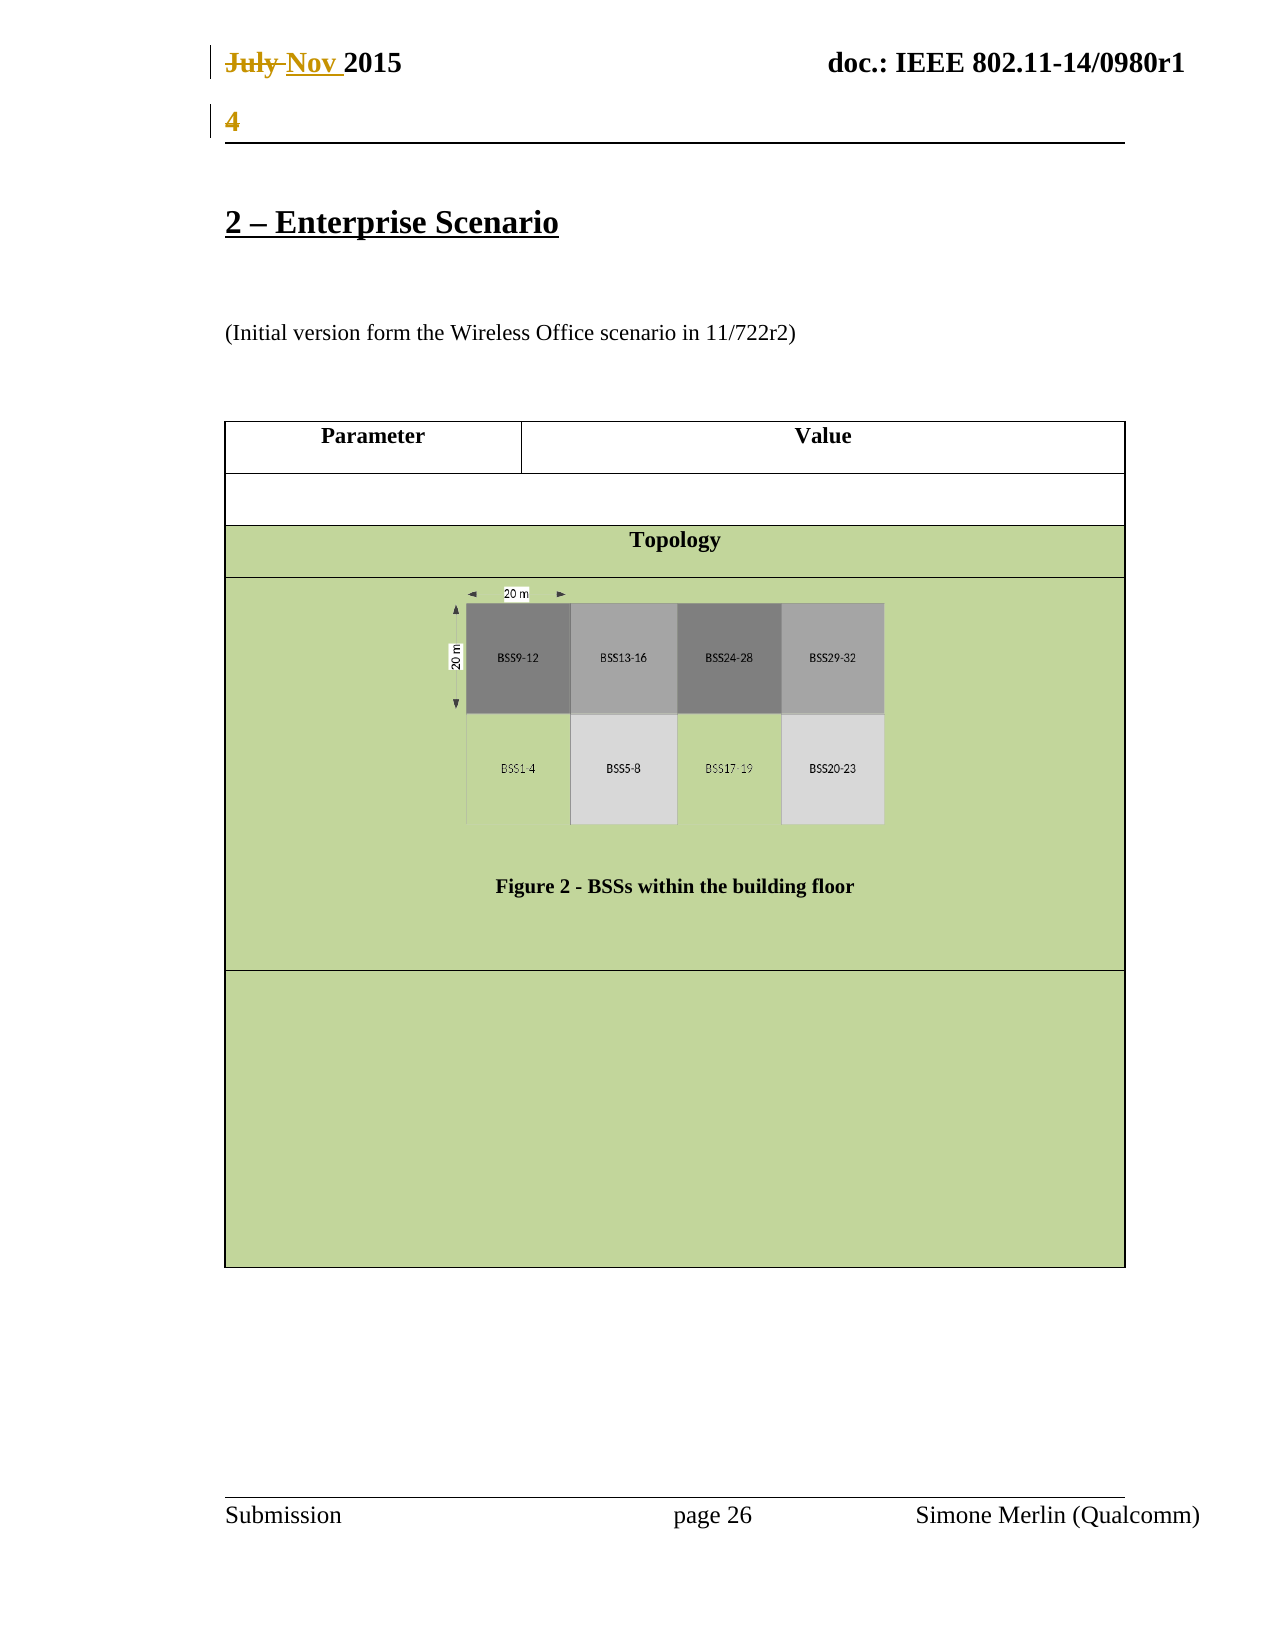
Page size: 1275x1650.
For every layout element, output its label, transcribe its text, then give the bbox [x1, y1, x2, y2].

text (Initial version form the Wireless Office scenario in 11/722r2) [225, 319, 1125, 345]
table_cell [226, 971, 1124, 1267]
subtitle 2 – Enterprise Scenario [225, 203, 1125, 241]
table_header Parameter [226, 422, 521, 473]
table_cell [226, 474, 1124, 525]
table_header Value [522, 422, 1124, 473]
table_cell Topology [226, 526, 1124, 577]
table_cell Figure 2 - BSSs within the building floor [226, 578, 1124, 970]
